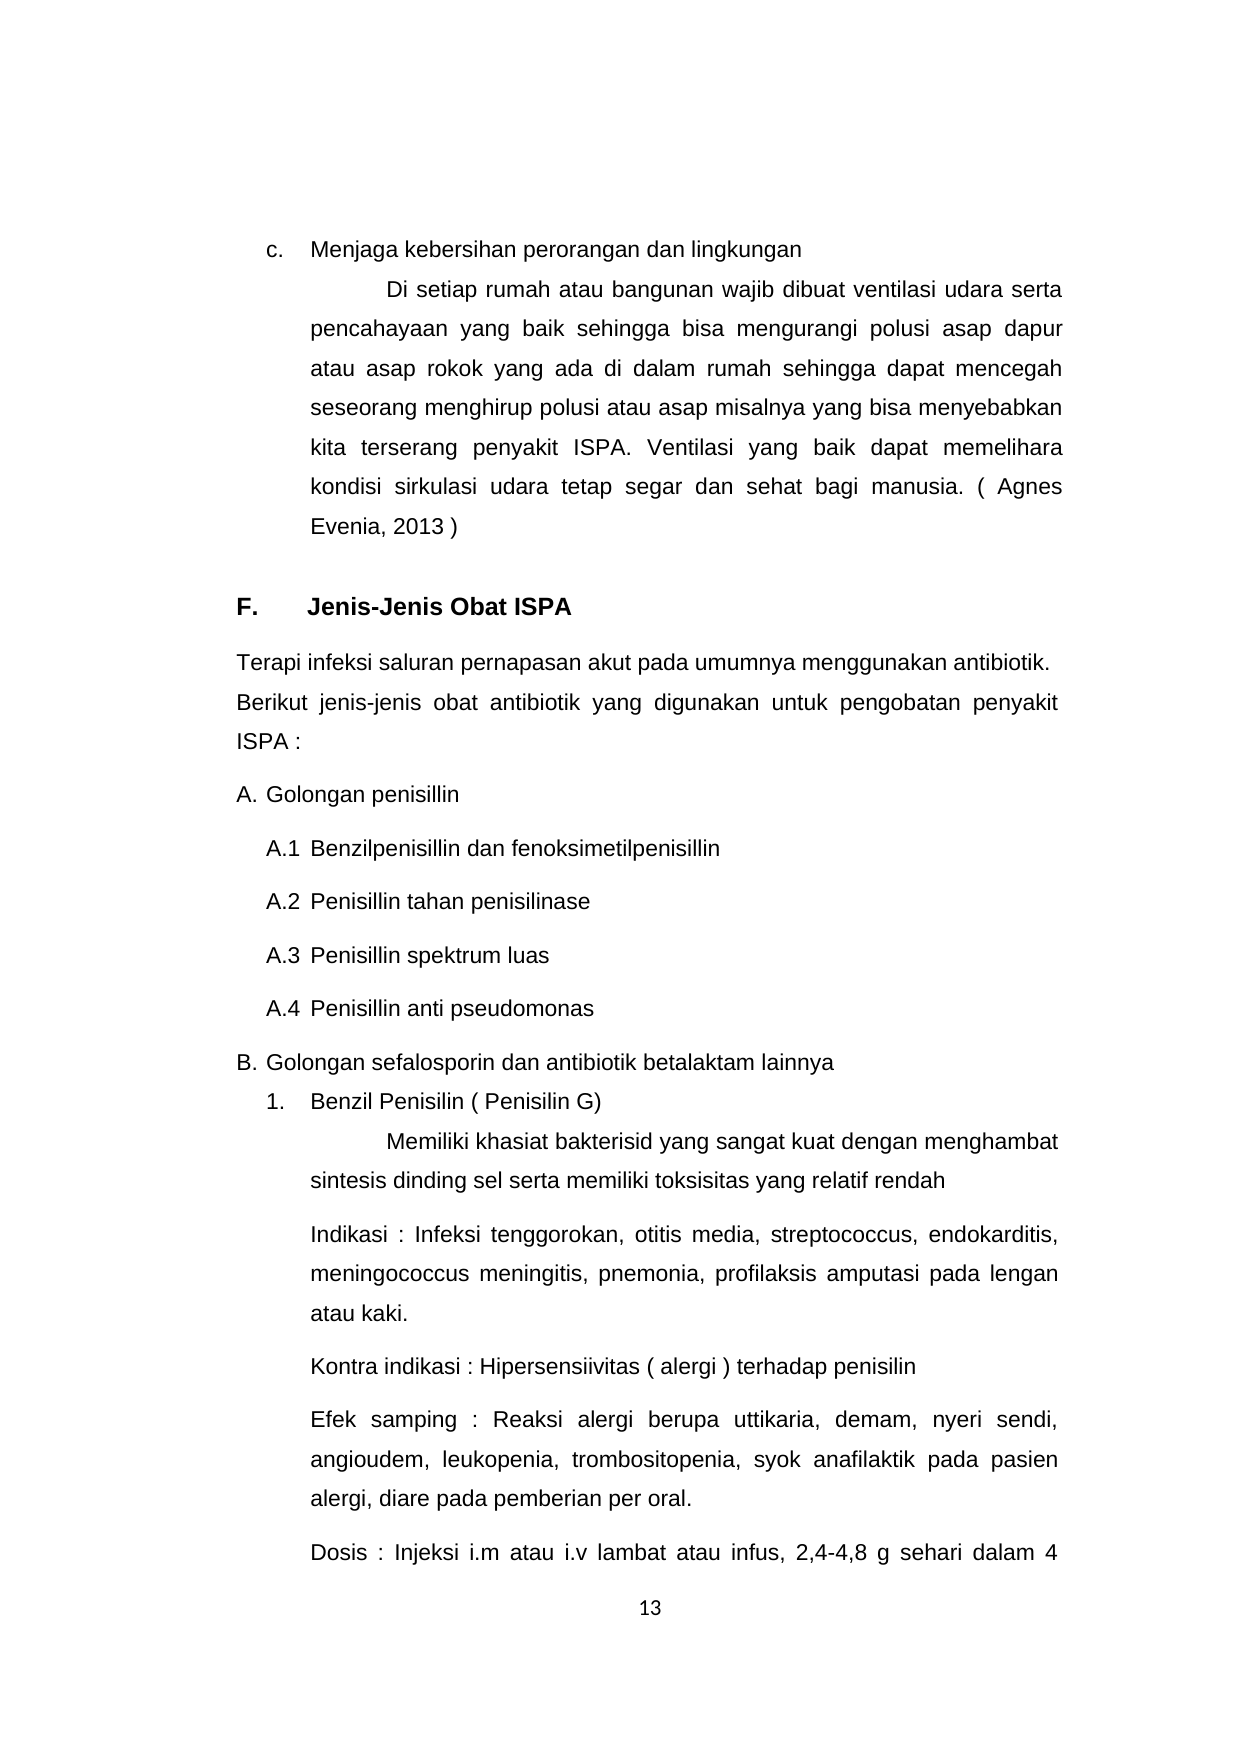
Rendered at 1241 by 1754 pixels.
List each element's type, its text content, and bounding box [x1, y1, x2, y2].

text Indikasi : Infeksi tenggorokan, otitis media, streptococcus, endokarditis, meningococcus meningitis, pnemonia, profilaksis amputasi pada lengan atau kaki. [310, 1221, 1059, 1326]
list Benzil Penisilin ( Penisilin G) [266, 1088, 1059, 1114]
list Penisillin spektrum luas [266, 942, 1059, 968]
list Golongan sefalosporin dan antibiotik betalaktam lainnya [236, 1049, 1059, 1075]
text F. Jenis-Jenis Obat ISPA [236, 592, 1059, 620]
text Berikut jenis-jenis obat antibiotik yang digunakan untuk pengobatan penyakit ISPA : [236, 688, 1059, 754]
text Kontra indikasi : Hipersensiivitas ( alergi ) terhadap penisilin [310, 1353, 1059, 1379]
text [310, 1539, 1059, 1565]
list Benzilpenisillin dan fenoksimetilpenisillin [266, 835, 1059, 861]
text Memiliki khasiat bakterisid yang sangat kuat dengan menghambat sintesis dinding sel serta memiliki toksisitas yang relatif rendah [310, 1128, 1059, 1193]
list Menjaga kebersihan perorangan dan lingkungan [266, 236, 1063, 263]
list Di setiap rumah atau bangunan wajib dibuat ventilasi udara serta pencahayaan yang baik sehingga bisa mengurangi polusi asap dapur atau asap rokok yang ada di dalam rumah sehingga dapat mencegah seseorang menghirup polusi atau asap misalnya yang bisa menyebabkan kita terserang penyakit ISPA. Ventilasi yang baik dapat memelihara kondisi sirkulasi udara tetap segar dan sehat bagi manusia. ( Agnes Evenia, 2013 ) [310, 276, 1063, 539]
list Golongan penisillin [236, 781, 1059, 808]
text Terapi infeksi saluran pernapasan akut pada umumnya menggunakan antibiotik. [236, 649, 1059, 675]
list Penisillin anti pseudomonas [266, 995, 1059, 1022]
list Penisillin tahan penisilinase [266, 888, 1059, 915]
